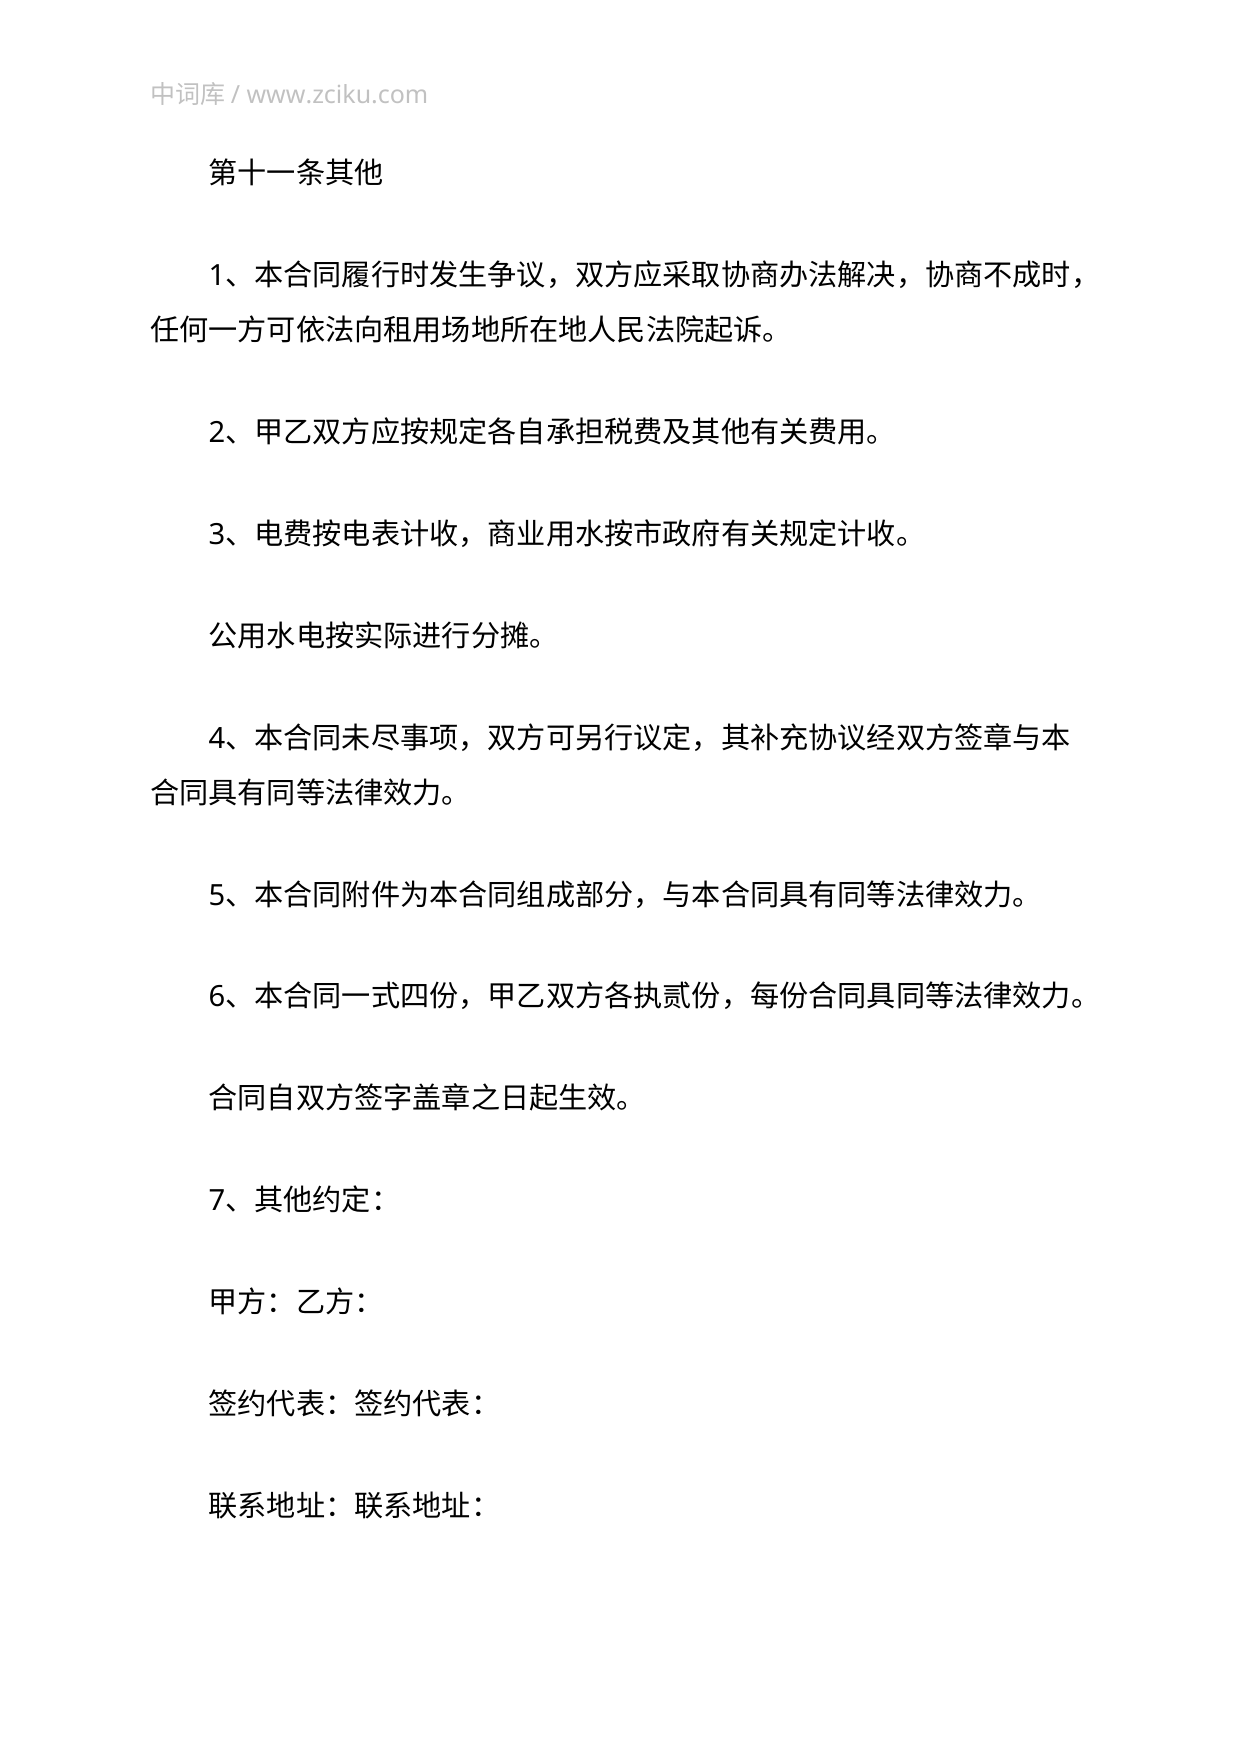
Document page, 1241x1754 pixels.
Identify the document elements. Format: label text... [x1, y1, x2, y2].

text 联系地址：联系地址： [150, 1482, 1090, 1524]
text 1、本合同履行时发生争议，双方应采取协商办法解决，协商不成时，任何一方可依法向租用场地所在地人民法院起诉。 [150, 252, 1090, 349]
text 合同自双方签字盖章之日起生效。 [150, 1075, 1090, 1117]
text 2、甲乙双方应按规定各自承担税费及其他有关费用。 [150, 408, 1090, 451]
text 7、其他约定： [150, 1177, 1090, 1219]
text 公用水电按实际进行分摊。 [150, 612, 1090, 655]
text 3、电费按电表计收，商业用水按市政府有关规定计收。 [150, 511, 1090, 553]
text 甲方：乙方： [150, 1279, 1090, 1321]
text 5、本合同附件为本合同组成部分，与本合同具有同等法律效力。 [150, 871, 1090, 913]
text 第十一条其他 [150, 150, 1090, 192]
text 签约代表：签约代表： [150, 1381, 1090, 1423]
text 6、本合同一式四份，甲乙双方各执贰份，每份合同具同等法律效力。 [150, 973, 1090, 1015]
text 4、本合同未尽事项，双方可另行议定，其补充协议经双方签章与本合同具有同等法律效力。 [150, 714, 1090, 812]
